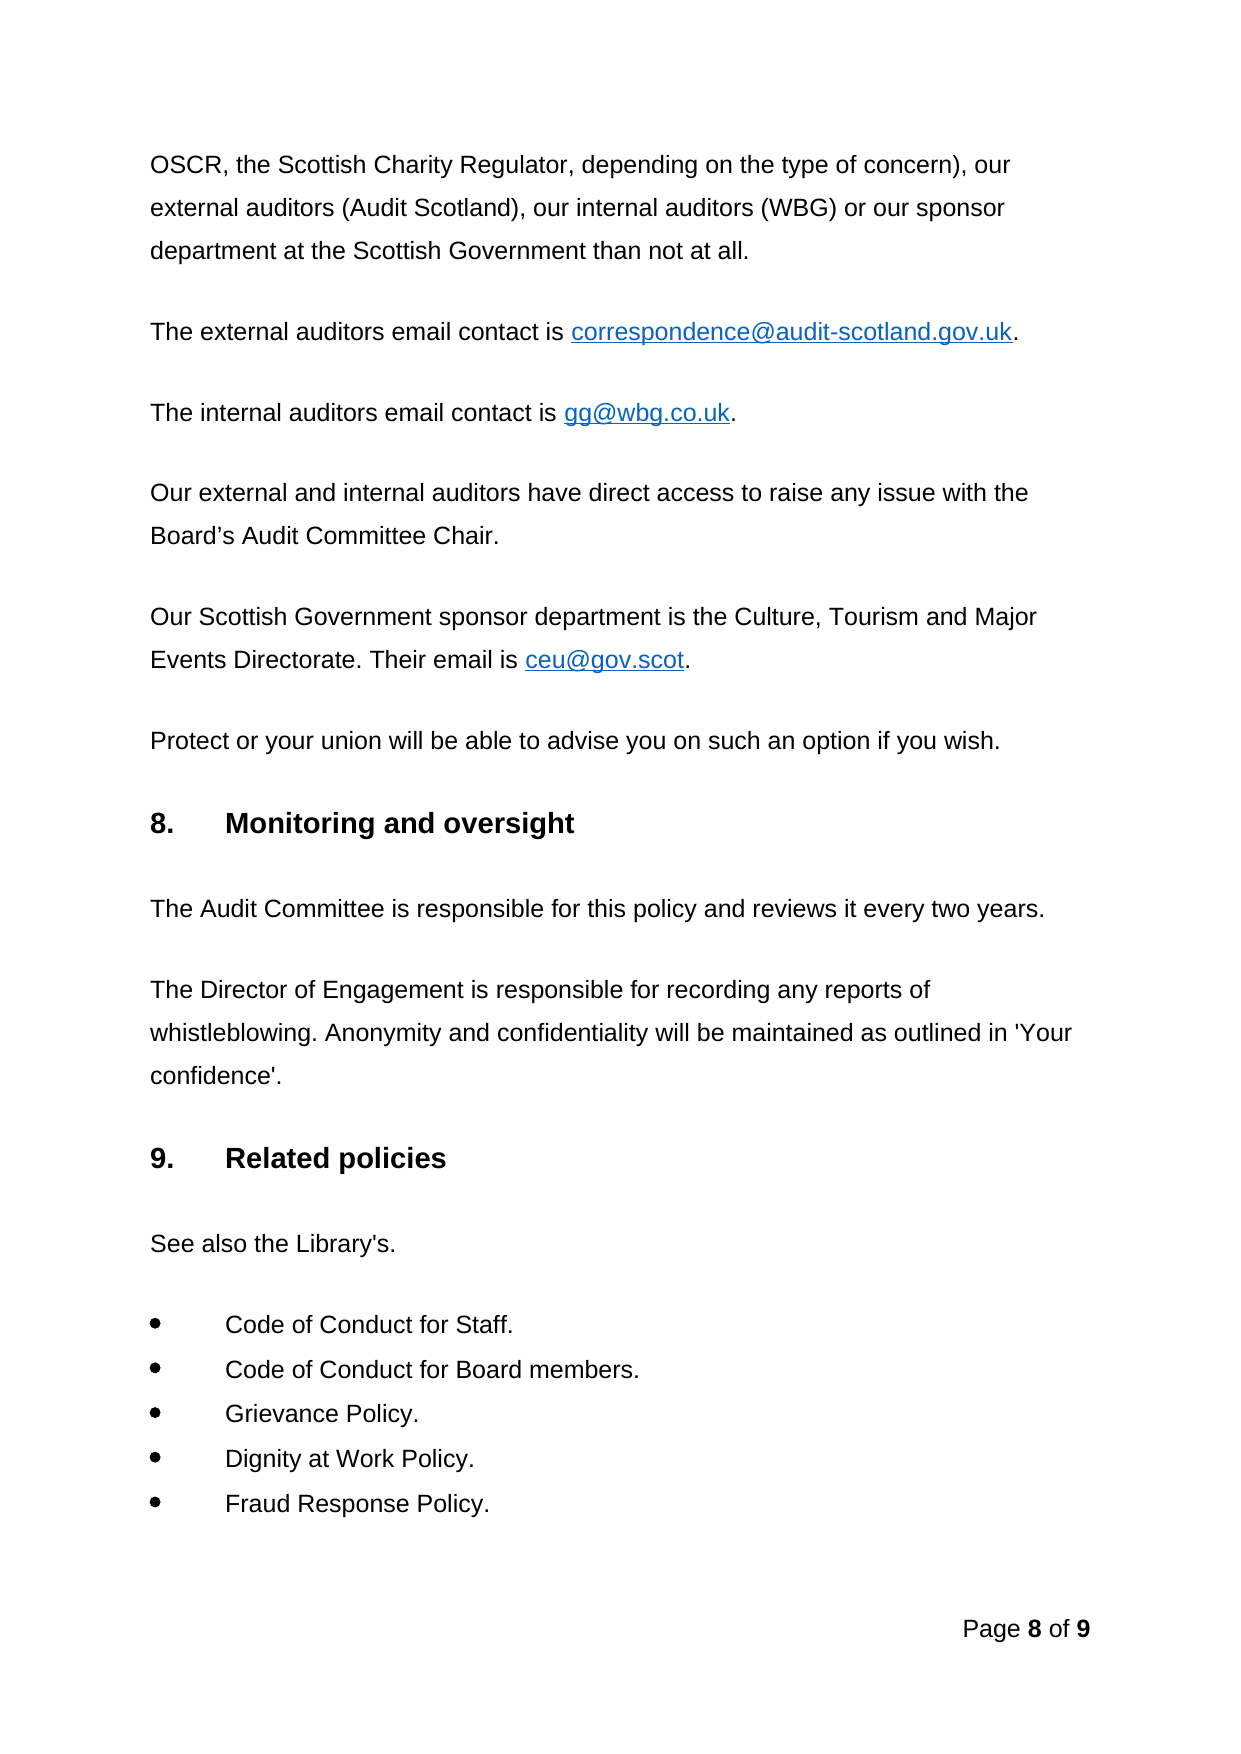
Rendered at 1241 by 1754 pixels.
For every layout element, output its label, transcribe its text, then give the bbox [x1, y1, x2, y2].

list Code of Conduct for Board members. [150, 1355, 1090, 1384]
list Fraud Response Policy. [150, 1489, 1090, 1518]
list Grievance Policy. [150, 1399, 1090, 1429]
text See also the Library's. [150, 1229, 1090, 1258]
list Dignity at Work Policy. [150, 1444, 1090, 1474]
text Our external and internal auditors have direct access to raise any issue with the Board’s Audit Committee Chair. [150, 478, 1090, 550]
text Our Scottish Government sponsor department is the Culture, Tourism and Major Events Directorate. Their email is ceu@gov.scot. [150, 602, 1090, 674]
list Code of Conduct for Staff. [150, 1310, 1090, 1340]
text The external auditors email contact is correspondence@audit-scotland.gov.uk. [150, 317, 1090, 346]
text Protect or your union will be able to advise you on such an option if you wish. [150, 726, 1090, 754]
subtitle Monitoring and oversight [150, 806, 1090, 840]
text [150, 150, 1090, 265]
text The Director of Engagement is responsible for recording any reports of whistleblowing. Anonymity and confidentiality will be maintained as outlined in 'Your confidence'. [150, 975, 1090, 1090]
subtitle Related policies [150, 1142, 1090, 1175]
text The internal auditors email contact is gg@wbg.co.uk. [150, 397, 1090, 426]
text The Audit Committee is responsible for this policy and reviews it every two years. [150, 894, 1090, 923]
